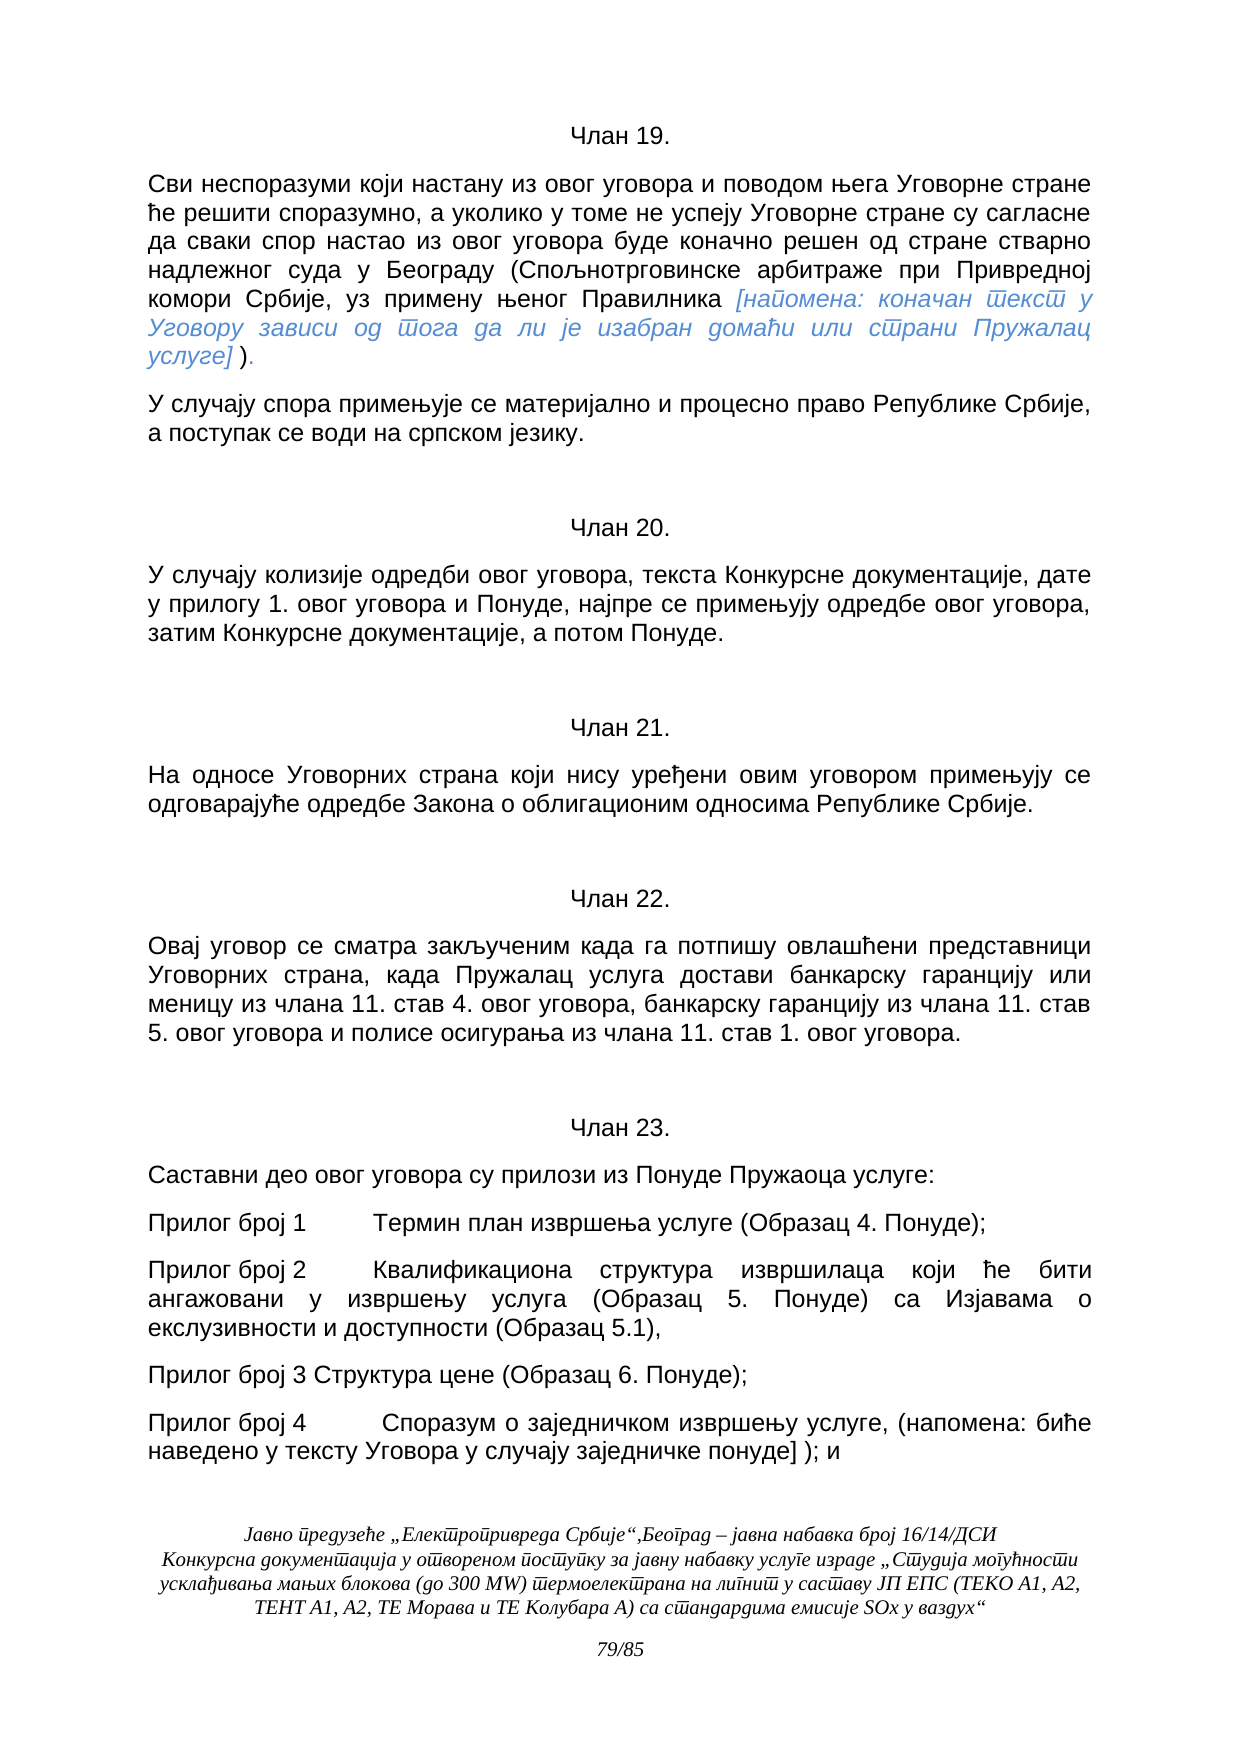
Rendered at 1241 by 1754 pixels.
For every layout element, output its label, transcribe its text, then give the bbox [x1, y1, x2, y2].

text У случају спора примењује се материјално и процесно право Републике Србије, а поступак се води на српском језику. [148, 389, 1093, 446]
text Сви неспоразуми који настану из овог уговора и поводом њега Уговорне стране ће решити споразумно, а уколико у томе не успеју Уговорне стране су сагласне да сваки спор настао из овог уговора буде коначно решен од стране стварно надлежног суда у Београду (Спољнотрговинске арбитраже при Привредној комори Србије, уз примену њеног Правилника [напомена: коначан текст у Уговору зависи од тога да ли је изабран домаћи или страни Пружалац услуге] ). [148, 169, 1093, 370]
text Члан 21. [148, 712, 1093, 741]
text Члан 23. [148, 1112, 1093, 1141]
text Прилог број 2 Квалификациона структура извршилаца који ће бити ангажовани у извршењу услуга (Образац 5. Понуде) са Изјавама о екслузивности и доступности (Образац 5.1), [148, 1255, 1093, 1341]
text Члан 22. [148, 884, 1093, 912]
text Саставни део овог уговора су прилози из Понуде Пружаоца услуге: [148, 1160, 1093, 1189]
text Прилог број 1 Термин план извршења услуге (Oбразац 4. Понуде); [148, 1207, 1093, 1236]
text Прилог број 4 Споразум о заједничком извршењу услуге, (напомена: биће наведено у тексту Уговора у случају заједничке понуде] ); и [148, 1407, 1093, 1465]
text Члан 19. [148, 121, 1093, 150]
text На односе Уговорних страна који нису уређени овим уговором примењују се одговарајуће одредбе Закона о облигационим односима Републике Србије. [148, 760, 1093, 817]
text Овај уговор се сматра закљученим када га потпишу овлашћени представници Уговорних страна, када Пружалац услуга достави банкарску гаранцију или меницу из члана 11. став 4. овог уговора, банкарску гаранцију из члана 11. став 5. овог уговора и полисе осигурања из члана 11. став 1. овог уговора. [148, 931, 1093, 1046]
text Прилог број 3 Структура цене (Образац 6. Понуде); [148, 1360, 1093, 1389]
text Члан 20. [148, 512, 1093, 541]
text У случају колизије одредби овог уговора, текста Конкурсне документације, дате у прилогу 1. овог уговора и Понуде, најпре се примењују одредбе овог уговора, затим Конкурсне документације, а потом Понуде. [148, 560, 1093, 646]
